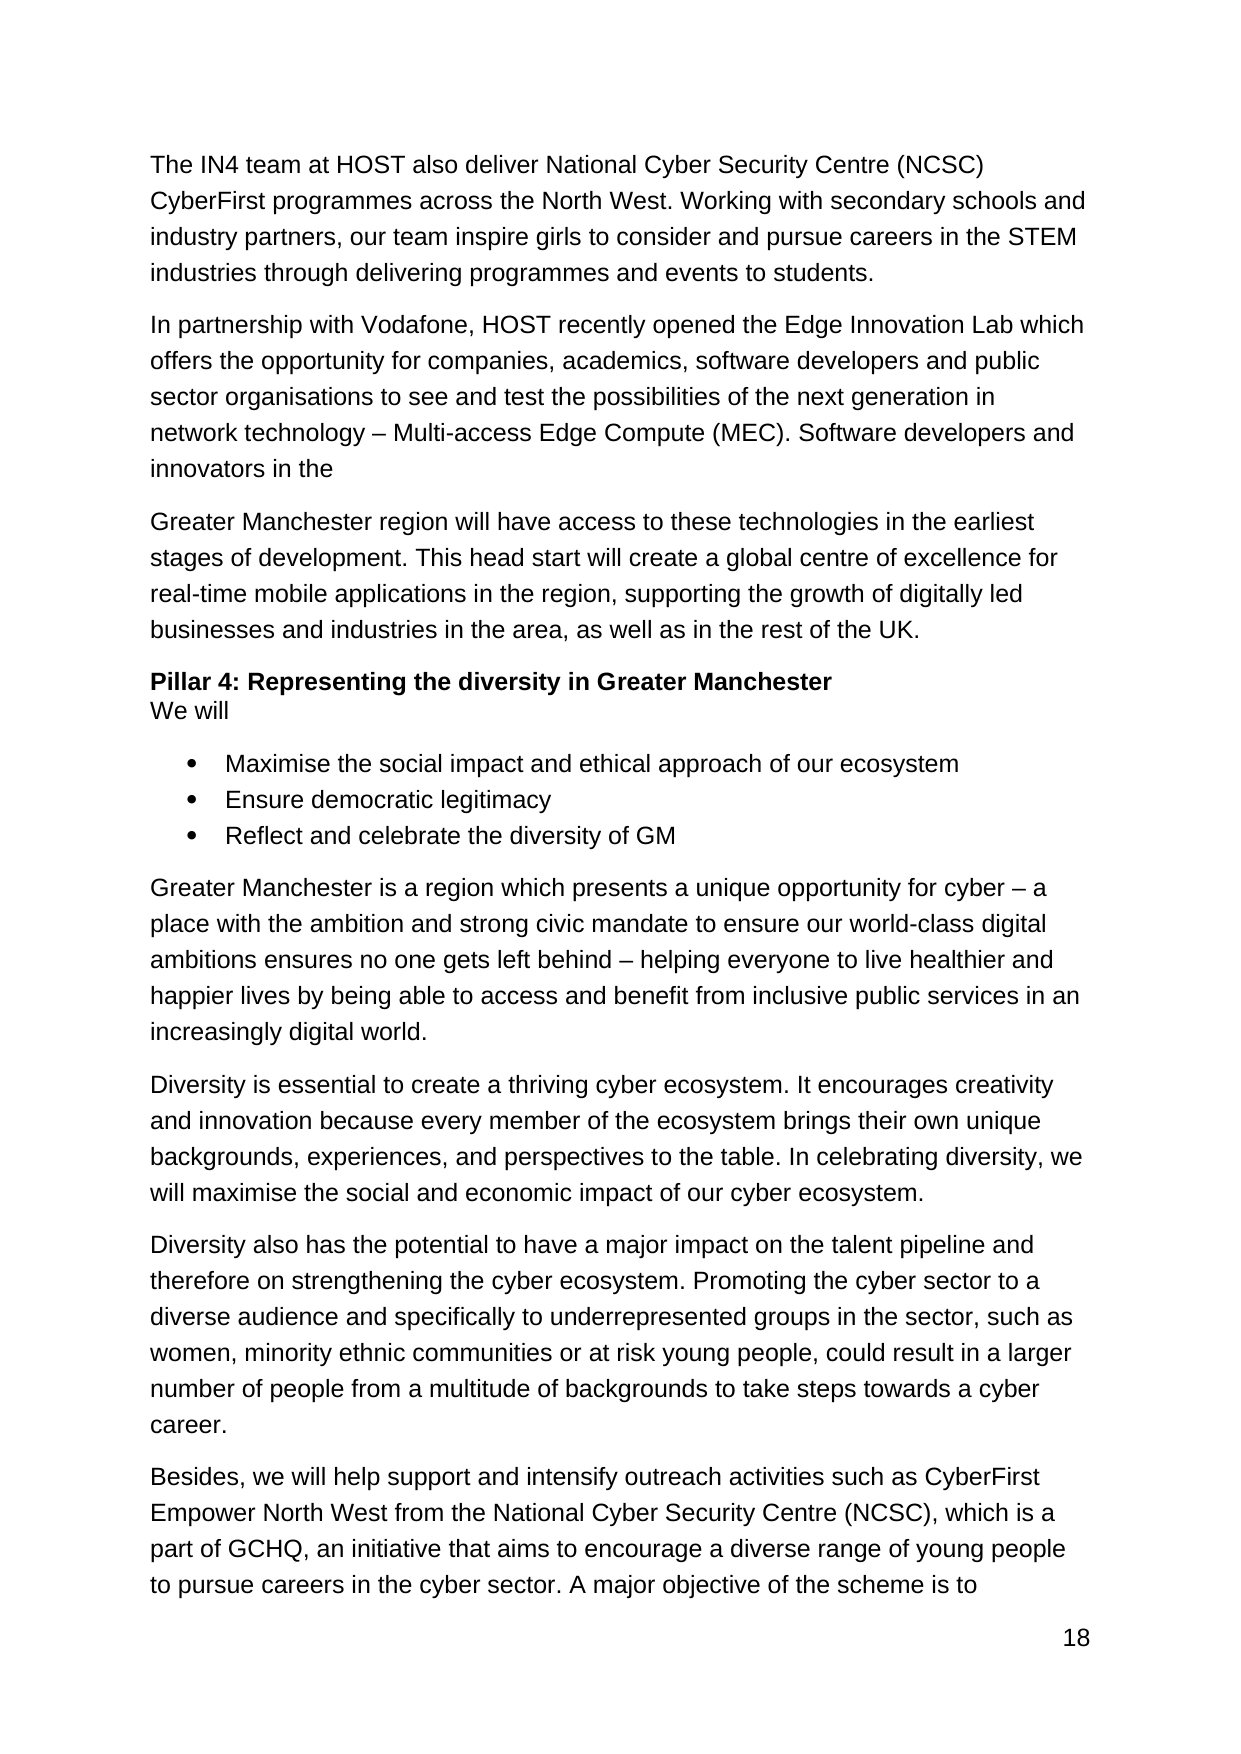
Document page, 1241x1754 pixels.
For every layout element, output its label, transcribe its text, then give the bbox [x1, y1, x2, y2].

subtitle Pillar 4: Representing the diversity in Greater Manchester [150, 667, 1090, 696]
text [150, 1462, 1090, 1599]
text Greater Manchester is a region which presents a unique opportunity for cyber – a place with the ambition and strong civic mandate to ensure our world-class digital ambitions ensures no one gets left behind – helping everyone to live healthier and happier lives by being able to access and benefit from inclusive public services in an increasingly digital world. [150, 873, 1090, 1046]
list Ensure democratic legitimacy [187, 784, 1090, 813]
list Reflect and celebrate the diversity of GM [187, 821, 1090, 849]
text Greater Manchester region will have access to these technologies in the earliest stages of development. This head start will create a global centre of excellence for real-time mobile applications in the region, supporting the growth of digitally led businesses and industries in the area, as well as in the rest of the UK. [150, 507, 1090, 643]
list Maximise the social impact and ethical approach of our ecosystem [187, 748, 1090, 777]
text The IN4 team at HOST also deliver National Cyber Security Centre (NCSC) CyberFirst programmes across the North West. Working with secondary schools and industry partners, our team inspire girls to consider and pursue careers in the STEM industries through delivering programmes and events to students. [150, 150, 1090, 287]
text In partnership with Vodafone, HOST recently opened the Edge Innovation Lab which offers the opportunity for companies, academics, software developers and public sector organisations to see and test the possibilities of the next generation in network technology – Multi-access Edge Compute (MEC). Software developers and innovators in the [150, 310, 1090, 483]
text Diversity also has the potential to have a major impact on the talent pipeline and therefore on strengthening the cyber ecosystem. Promoting the cyber sector to a diverse audience and specifically to underrepresented groups in the sector, such as women, minority ethnic communities or at risk young people, could result in a larger number of people from a multitude of backgrounds to take steps towards a cyber career. [150, 1230, 1090, 1438]
text Diversity is essential to create a thriving cyber ecosystem. It encourages creativity and innovation because every member of the ecosystem brings their own unique backgrounds, experiences, and perspectives to the table. In celebrating diversity, we will maximise the social and economic impact of our cyber ecosystem. [150, 1070, 1090, 1206]
text We will [150, 696, 1090, 725]
